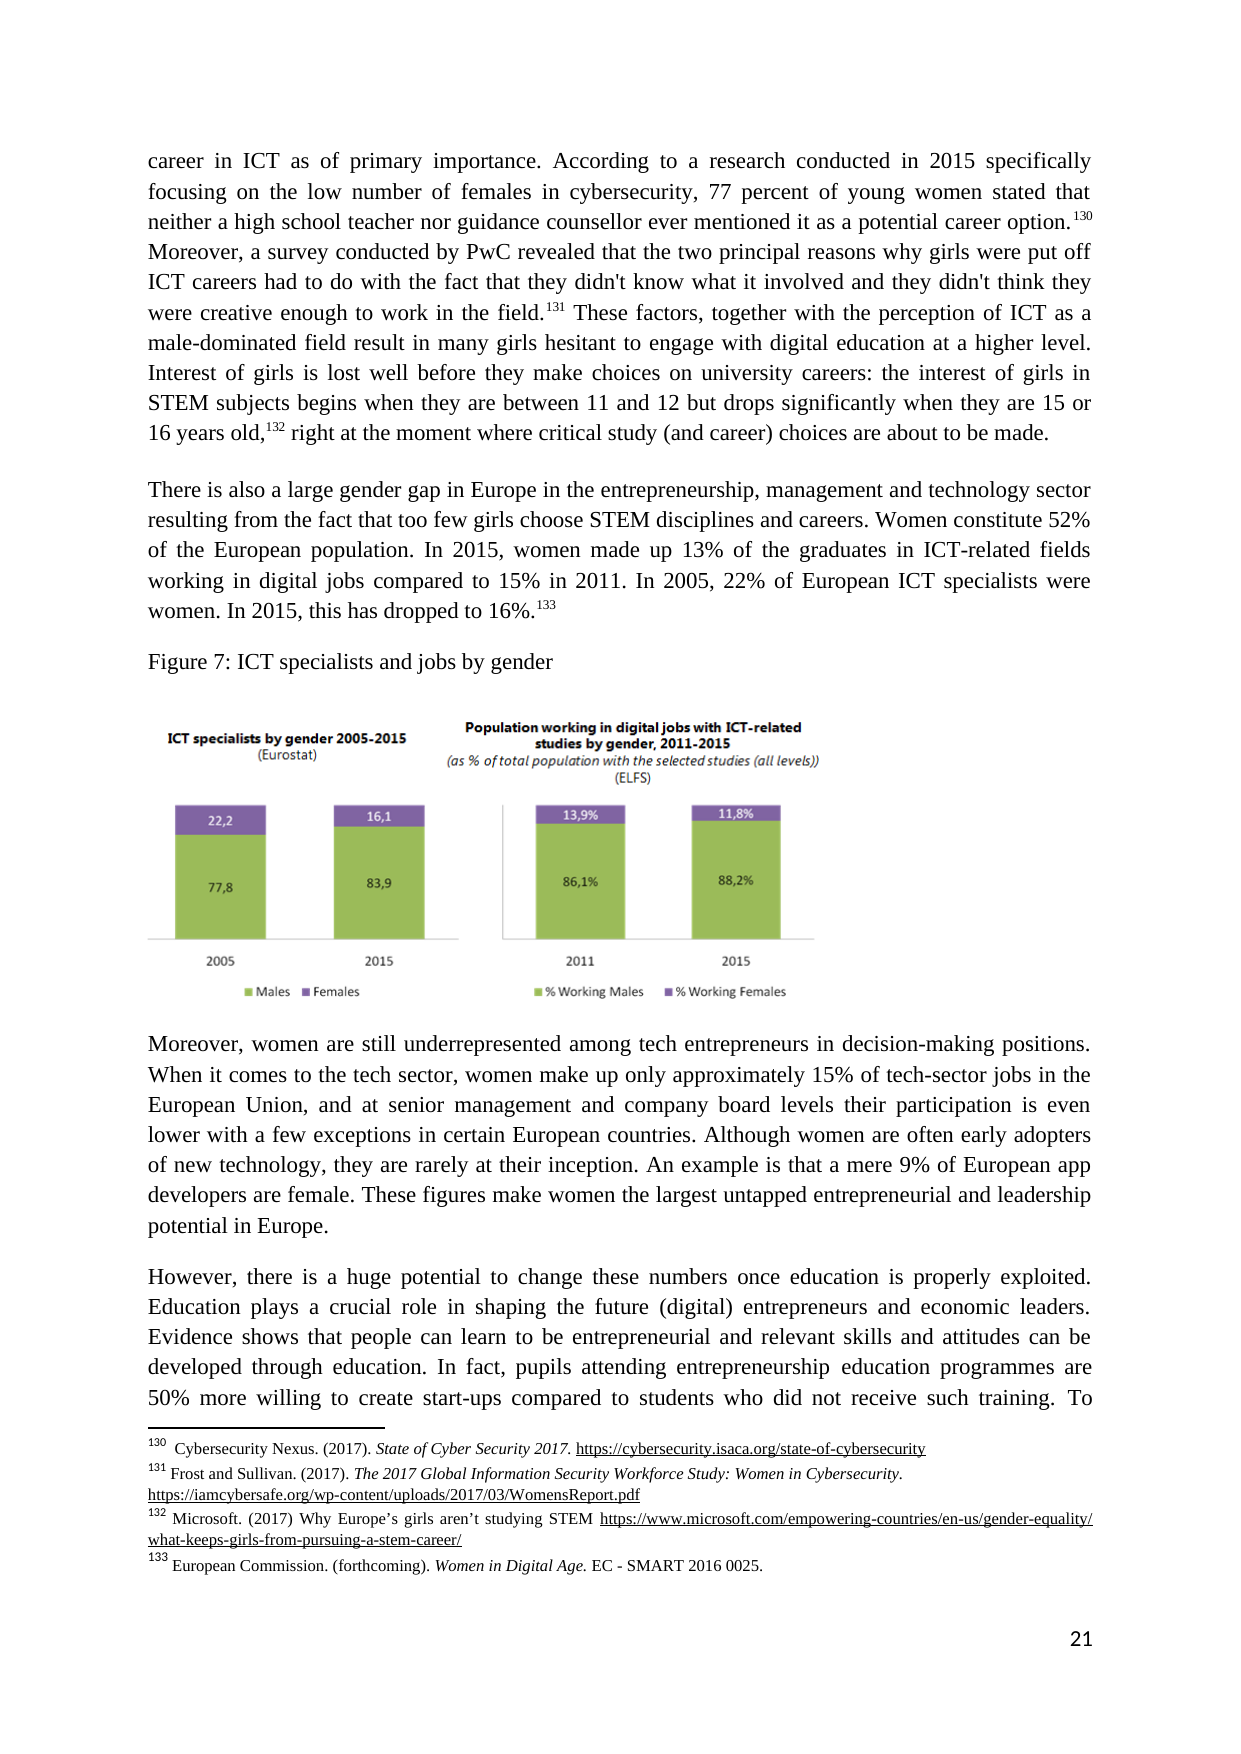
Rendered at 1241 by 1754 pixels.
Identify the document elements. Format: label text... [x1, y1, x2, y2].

text There is also a large gender gap in Europe in the entrepreneurship, management and technology sector resulting from the fact that too few girls choose STEM disciplines and careers. Women constitute 52% of the European population. In 2015, women made up 13% of the graduates in ICT-related fields working in digital jobs compared to 15% in 2011. In 2005, 22% of European ICT specialists were women. In 2015, this has dropped to 16%. [148, 476, 1093, 623]
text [148, 148, 1093, 446]
text Moreover, women are still underrepresented among tech entrepreneurs in decision-making positions. When it comes to the tech sector, women make up only approximately 15% of tech-sector jobs in the European Union, and at senior management and company board levels their participation is even lower with a few exceptions in certain European countries. Although women are often early adopters of new technology, they are rarely at their inception. An example is that a mere 9% of European app developers are female. These figures make women the largest untapped entrepreneurial and leadership potential in Europe. [148, 1030, 1093, 1238]
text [148, 1263, 1093, 1410]
text Figure 7: ICT specialists and jobs by gender [148, 648, 1093, 674]
picture [147, 695, 832, 1006]
